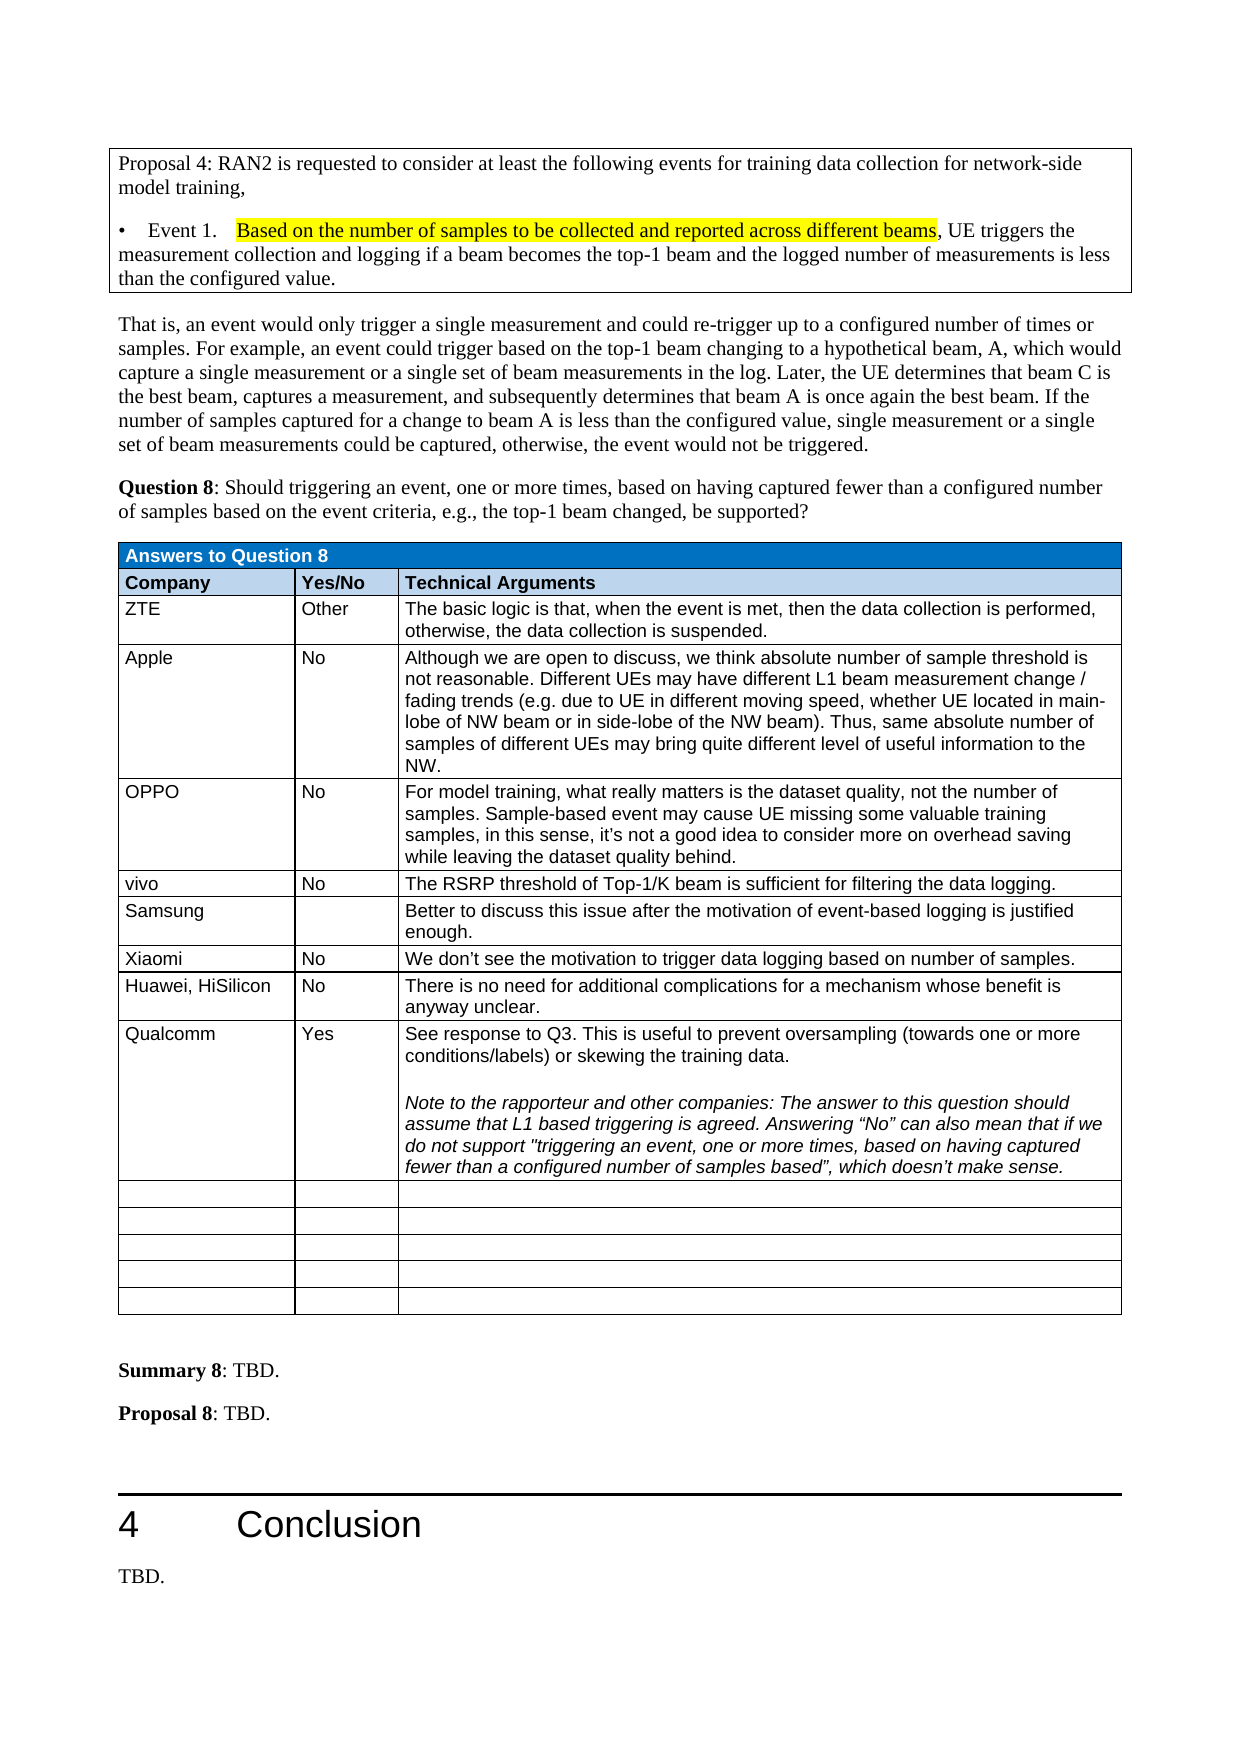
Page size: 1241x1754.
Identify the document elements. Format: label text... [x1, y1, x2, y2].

table_cell See response to Q3. This is useful to prevent oversampling (towards one or more conditions/labels) or skewing the training data. Note to the rapporteur and other companies: The answer to this question should assume that L1 based triggering is agreed. Answering “No” can also mean that if we do not support "triggering an event, one or more times, based on having captured fewer than a configured number of samples based”, which doesn’t make sense. [399, 1021, 1121, 1180]
table_cell Technical Arguments [399, 569, 1121, 595]
table_cell No [296, 946, 398, 971]
table_cell Xiaomi [119, 946, 294, 971]
text TBD. [118, 1564, 1122, 1588]
table_cell vivo [119, 871, 294, 896]
table_cell [399, 1181, 1121, 1207]
table_cell [119, 1208, 294, 1233]
table_cell [399, 1235, 1121, 1260]
subtitle 4 Conclusion [118, 1496, 1122, 1545]
table_cell [399, 1288, 1121, 1314]
table_cell Company [119, 569, 294, 595]
table_cell [399, 1261, 1121, 1287]
table_cell [399, 1208, 1121, 1233]
table_cell [296, 1181, 398, 1207]
text Proposal 4: RAN2 is requested to consider at least the following events for training data collection for network-side model training, [110, 149, 1131, 199]
table_cell [119, 1181, 294, 1207]
table_cell The RSRP threshold of Top-1/K beam is sufficient for filtering the data logging. [399, 871, 1121, 896]
table_cell For model training, what really matters is the dataset quality, not the number of samples. Sample-based event may cause UE missing some valuable training samples, in this sense, it’s not a good idea to consider more on overhead saving while leaving the dataset quality behind. [399, 779, 1121, 869]
table_cell Apple [119, 645, 294, 778]
table_cell No [296, 871, 398, 896]
table_cell The basic logic is that, when the event is met, then the data collection is performed, otherwise, the data collection is suspended. [399, 596, 1121, 643]
table_cell [296, 897, 398, 944]
table_cell [119, 1261, 294, 1287]
table_cell [296, 1235, 398, 1260]
table_cell [296, 1208, 398, 1233]
table_cell [119, 1288, 294, 1314]
text That is, an event would only trigger a single measurement and could re-trigger up to a configured number of times or samples. For example, an event could trigger based on the top-1 beam changing to a hypothetical beam, A, which would capture a single measurement or a single set of beam measurements in the log. Later, the UE determines that beam C is the best beam, captures a measurement, and subsequently determines that beam A is once again the best beam. If the number of samples captured for a change to beam A is less than the configured value, single measurement or a single set of beam measurements could be captured, otherwise, the event would not be triggered. [118, 312, 1122, 456]
table_cell No [296, 973, 398, 1020]
table_cell Better to discuss this issue after the motivation of event-based logging is justified enough. [399, 897, 1121, 944]
table_cell [119, 1235, 294, 1260]
table_cell No [296, 645, 398, 778]
table_cell Although we are open to discuss, we think absolute number of sample threshold is not reasonable. Different UEs may have different L1 beam measurement change / fading trends (e.g. due to UE in different moving speed, whether UE located in main-lobe of NW beam or in side-lobe of the NW beam). Thus, same absolute number of samples of different UEs may bring quite different level of useful information to the NW. [399, 645, 1121, 778]
table_cell We don’t see the motivation to trigger data logging based on number of samples. [399, 946, 1121, 971]
table_cell Yes [296, 1021, 398, 1180]
table_cell Huawei, HiSilicon [119, 973, 294, 1020]
table_cell There is no need for additional complications for a mechanism whose benefit is anyway unclear. [399, 973, 1121, 1020]
text Summary 8: TBD. [118, 1358, 1122, 1382]
text Proposal 8: TBD. [118, 1401, 1122, 1424]
text • Event 1. Based on the number of samples to be collected and reported across different beams, UE triggers the measurement collection and logging if a beam becomes the top-1 beam and the logged number of measurements is less than the configured value. [110, 214, 1131, 292]
table_cell [296, 1261, 398, 1287]
table_cell Other [296, 596, 398, 643]
text Question 8: Should triggering an event, one or more times, based on having captured fewer than a configured number of samples based on the event criteria, e.g., the top-1 beam changed, be supported? [118, 475, 1122, 523]
table_header Answers to Question 8 [119, 543, 1121, 568]
table_cell Qualcomm [119, 1021, 294, 1180]
table_cell Yes/No [296, 569, 398, 595]
table_cell No [296, 779, 398, 869]
table_cell ZTE [119, 596, 294, 643]
table_cell [296, 1288, 398, 1314]
table_cell OPPO [119, 779, 294, 869]
table_cell Samsung [119, 897, 294, 944]
